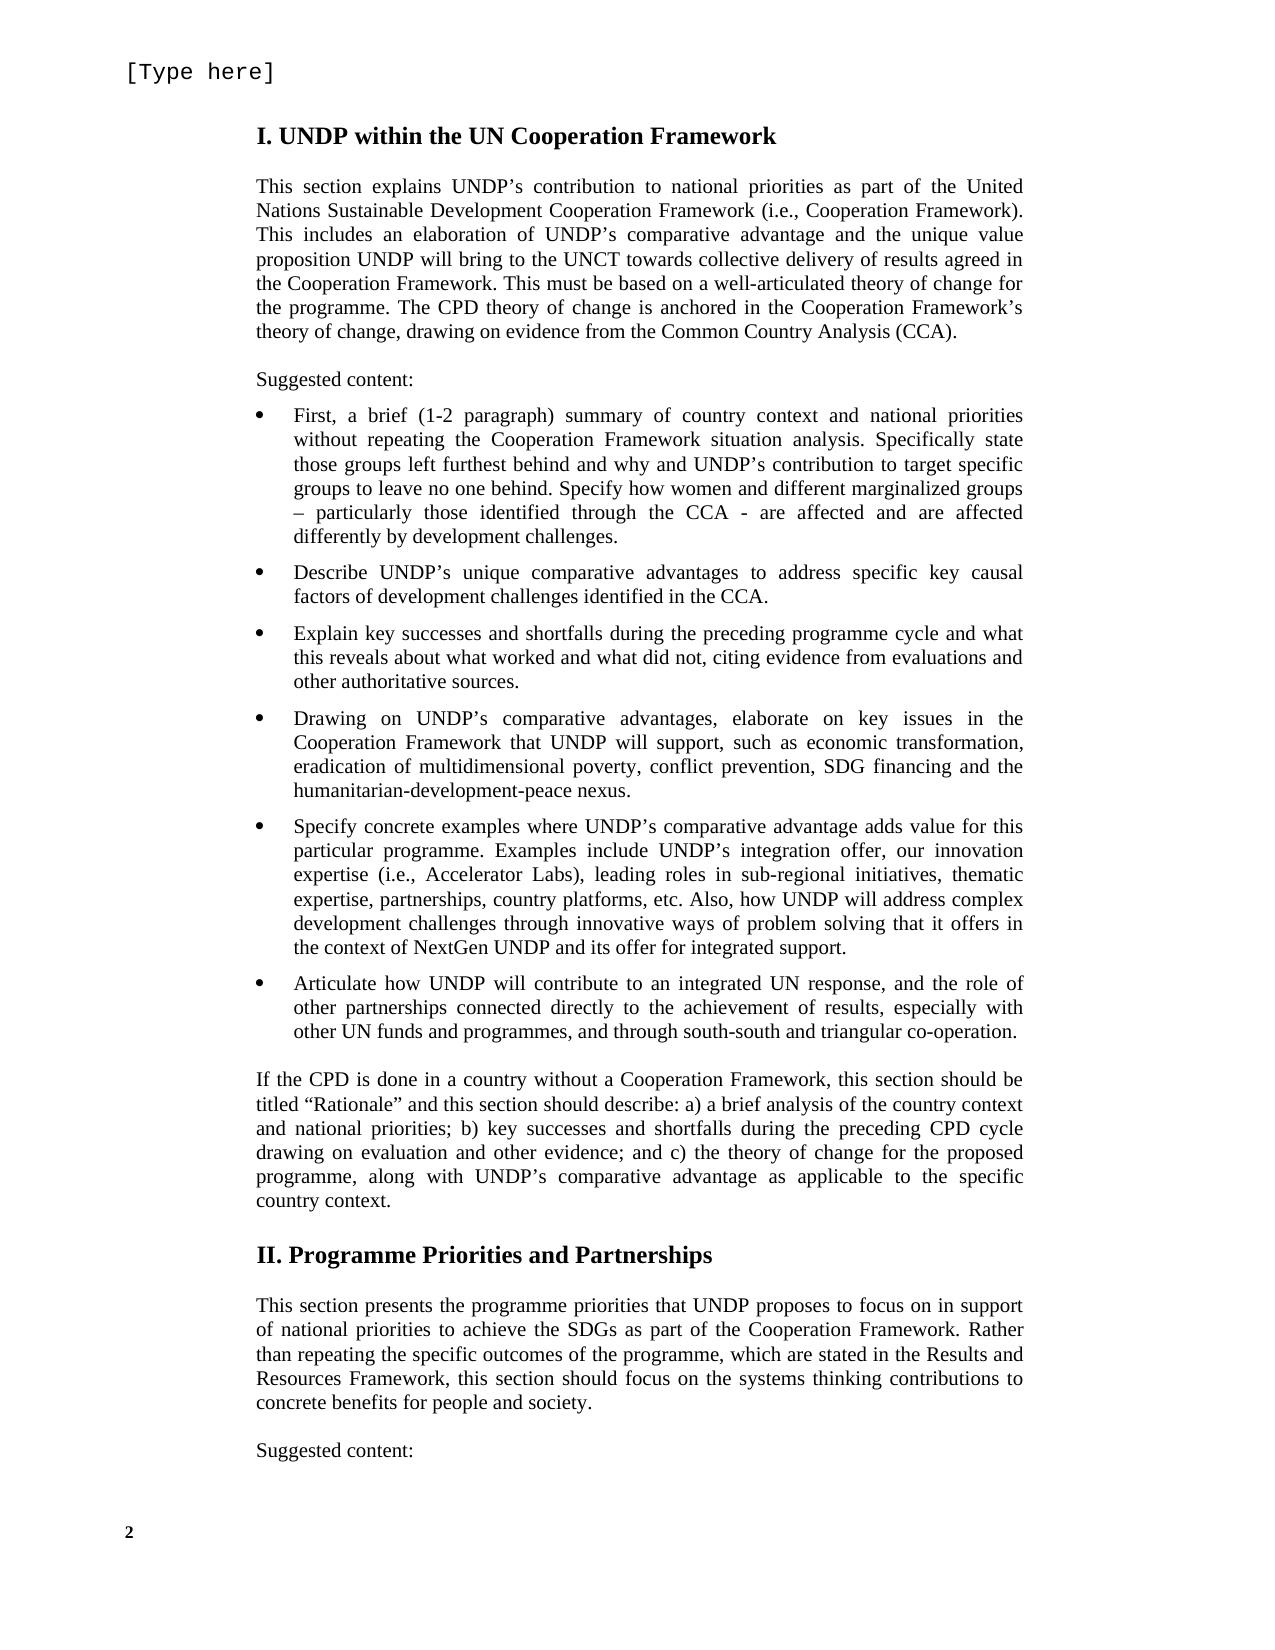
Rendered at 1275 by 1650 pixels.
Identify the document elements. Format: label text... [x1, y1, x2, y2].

list Specify concrete examples where UNDP’s comparative advantage adds value for this particular programme. Examples include UNDP’s integration offer, our innovation expertise (i.e., Accelerator Labs), leading roles in sub-regional initiatives, thematic expertise, partnerships, country platforms, etc. Also, how UNDP will address complex development challenges through innovative ways of problem solving that it offers in the context of NextGen UNDP and its offer for integrated support. [256, 814, 1024, 959]
list Suggested content: [256, 1438, 1024, 1462]
list Explain key successes and shortfalls during the preceding programme cycle and what this reveals about what worked and what did not, citing evidence from evaluations and other authoritative sources. [256, 621, 1024, 693]
text This section explains UNDP’s contribution to national priorities as part of the United Nations Sustainable Development Cooperation Framework (i.e., Cooperation Framework). This includes an elaboration of UNDP’s comparative advantage and the unique value proposition UNDP will bring to the UNCT towards collective delivery of results agreed in the Cooperation Framework. This must be based on a well-articulated theory of change for the programme. The CPD theory of change is anchored in the Cooperation Framework’s theory of change, drawing on evidence from the Common Country Analysis (CCA). [256, 174, 1024, 343]
text If the CPD is done in a country without a Cooperation Framework, this section should be titled “Rationale” and this section should describe: a) a brief analysis of the country context and national priorities; b) key successes and shortfalls during the preceding CPD cycle drawing on evaluation and other evidence; and c) the theory of change for the proposed programme, along with UNDP’s comparative advantage as applicable to the specific country context. [256, 1067, 1024, 1212]
list Drawing on UNDP’s comparative advantages, elaborate on key issues in the Cooperation Framework that UNDP will support, such as economic transformation, eradication of multidimensional poverty, conflict prevention, SDG financing and the humanitarian-development-peace nexus. [256, 706, 1024, 802]
subtitle I. UNDP within the UN Cooperation Framework [256, 121, 1018, 150]
list Articulate how UNDP will contribute to an integrated UN response, and the role of other partnerships connected directly to the achievement of results, especially with other UN funds and programmes, and through south-south and triangular co-operation. [256, 971, 1024, 1043]
text Suggested content: [256, 367, 1024, 391]
list First, a brief (1-2 paragraph) summary of country context and national priorities without repeating the Cooperation Framework situation analysis. Specifically state those groups left furthest behind and why and UNDP’s contribution to target specific groups to leave no one behind. Specify how women and different marginalized groups – particularly those identified through the CCA - are affected and are affected differently by development challenges. [256, 403, 1024, 548]
subtitle II. Programme Priorities and Partnerships [256, 1241, 1018, 1269]
list This section presents the programme priorities that UNDP proposes to focus on in support of national priorities to achieve the SDGs as part of the Cooperation Framework. Rather than repeating the specific outcomes of the programme, which are stated in the Results and Resources Framework, this section should focus on the systems thinking contributions to concrete benefits for people and society. [256, 1293, 1024, 1414]
list Describe UNDP’s unique comparative advantages to address specific key causal factors of development challenges identified in the CCA. [256, 560, 1024, 608]
